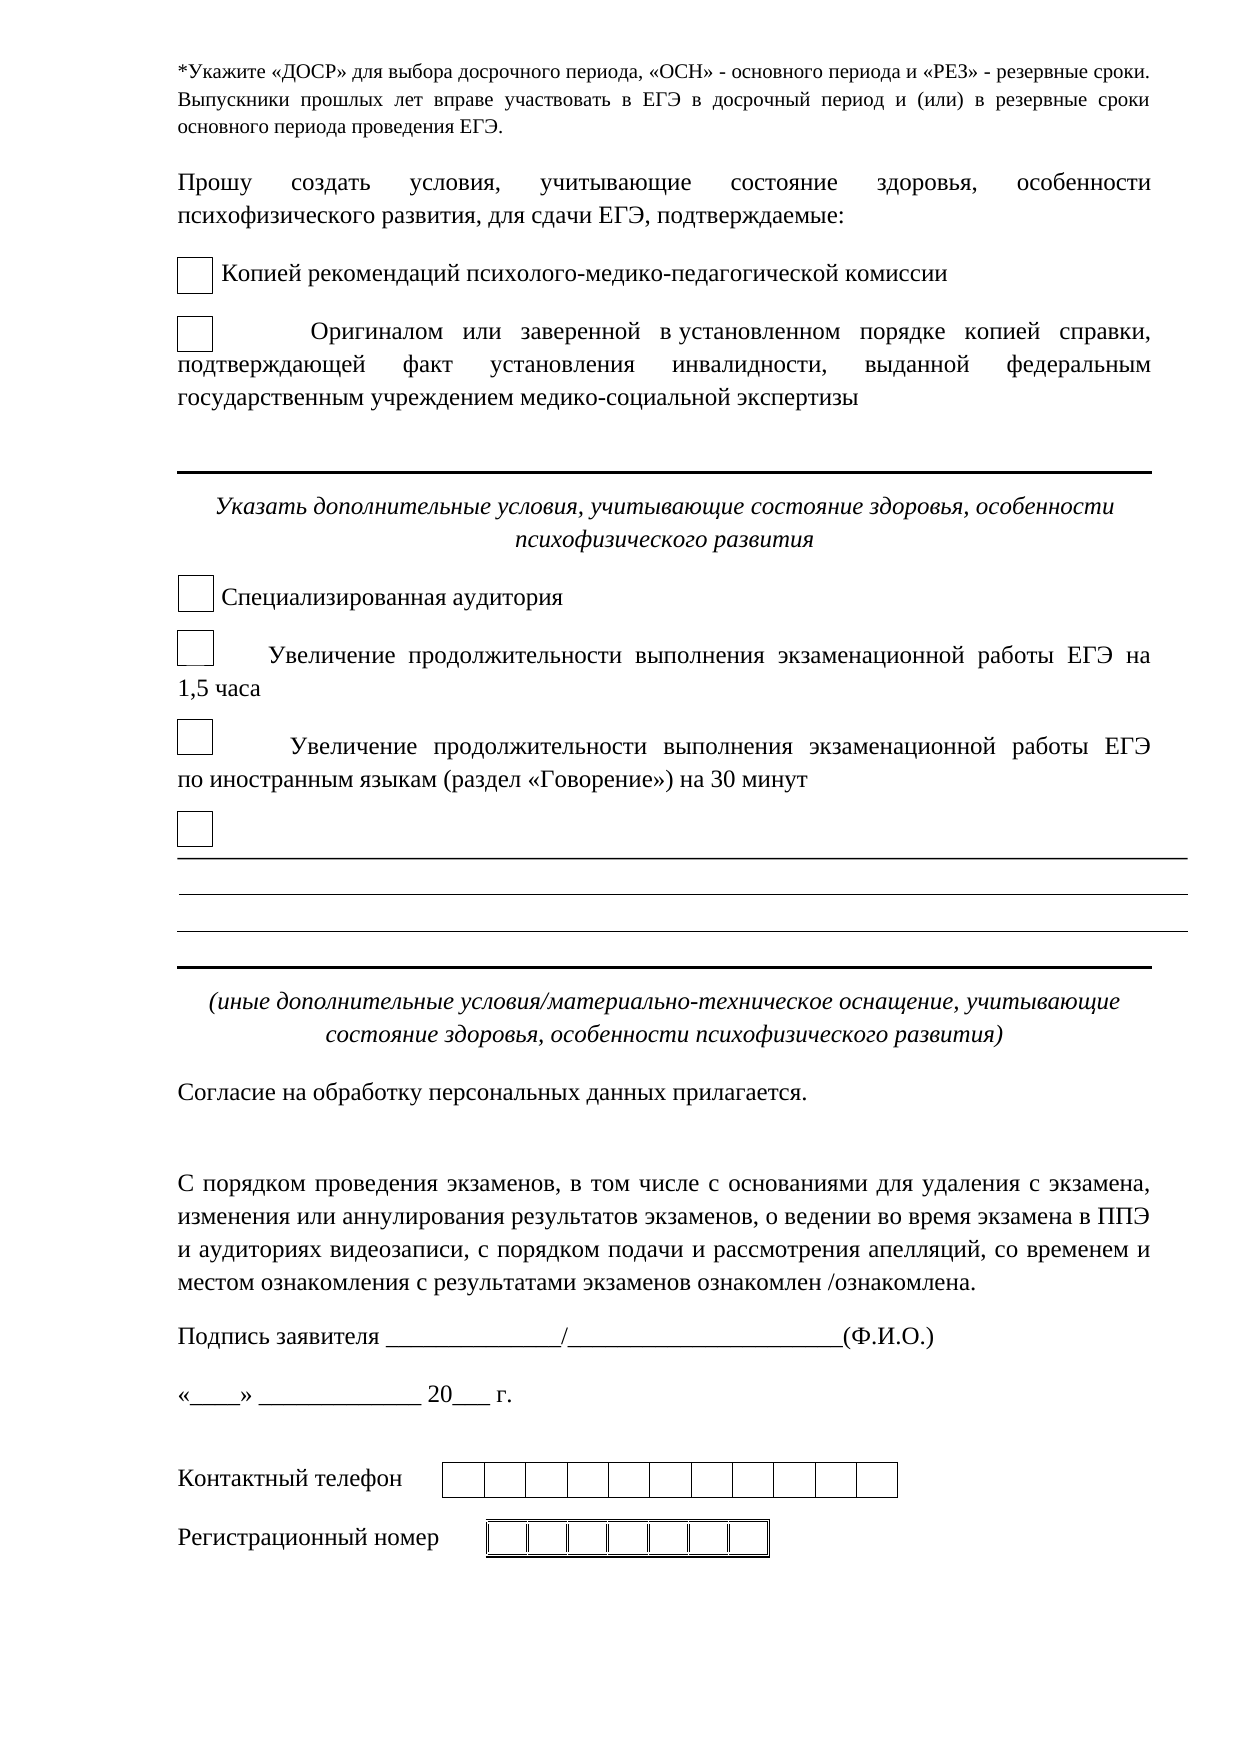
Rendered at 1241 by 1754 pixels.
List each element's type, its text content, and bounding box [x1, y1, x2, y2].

text Специализированная аудитория [177, 582, 1152, 611]
text (иные дополнительные условия/материально-техническое оснащение, учитывающие состояние здоровья, особенности психофизического развития) [177, 986, 1152, 1047]
table_header [688, 1522, 728, 1554]
text Увеличение продолжительности выполнения экзаменационной работы ЕГЭ по иностранным языкам (раздел «Говорение») на 30 минут [177, 731, 1152, 793]
table_header [485, 1463, 525, 1497]
table_header [487, 1522, 527, 1554]
table_header [568, 1520, 608, 1554]
text *Укажите «ДОСР» для выбора досрочного периода, «ОСН» - основного периода и «РЕЗ» - резервные сроки. Выпускники прошлых лет вправе участвовать в ЕГЭ в досрочный период и (или) в резервные сроки основного периода проведения ЕГЭ. [177, 59, 1152, 138]
table_header [857, 1463, 897, 1497]
text Указать дополнительные условия, учитывающие состояние здоровья, особенности психофизического развития [177, 491, 1152, 552]
text «____» _____________ 20___ г. [177, 1374, 1152, 1410]
table_header [443, 1463, 484, 1497]
text Прошу создать условия, учитывающие состояние здоровья, особенности психофизического развития, для сдачи ЕГЭ, подтверждаемые: [177, 167, 1152, 229]
table_header [609, 1463, 649, 1497]
table_header [774, 1463, 815, 1497]
table_header [528, 1520, 568, 1554]
table_header [692, 1463, 732, 1497]
text С порядком проведения экзаменов, в том числе с основаниями для удаления с экзамена, изменения или аннулирования результатов экзаменов, о ведении во время экзамена в ППЭ и аудиториях видеозаписи, с порядком подачи и рассмотрения апелляций, со временем и местом ознакомления с результатами экзаменов ознакомлен /ознакомлена. [177, 1168, 1152, 1296]
text Оригиналом или заверенной в установленном порядке копией справки, подтверждающей факт установления инвалидности, выданной федеральным государственным учреждением медико-социальной экспертизы [177, 316, 1152, 411]
table_header Контактный телефон [166, 1462, 442, 1497]
table_header [733, 1463, 773, 1497]
table_header [650, 1463, 691, 1497]
table_header [568, 1463, 608, 1497]
text Копией рекомендаций психолого-медико-педагогической комиссии [177, 258, 1152, 287]
table_header [526, 1463, 567, 1497]
table_header [816, 1463, 856, 1497]
table_header Регистрационный номер [166, 1519, 487, 1554]
text Согласие на обработку персональных данных прилагается. [177, 1077, 1152, 1106]
table_header [608, 1522, 648, 1554]
table_header [648, 1522, 688, 1554]
table_header [728, 1522, 767, 1554]
text Подпись заявителя ______________/______________________(Ф.И.О.) [177, 1321, 1152, 1349]
text Увеличение продолжительности выполнения экзаменационной работы ЕГЭ на 1,5 часа [177, 640, 1152, 702]
